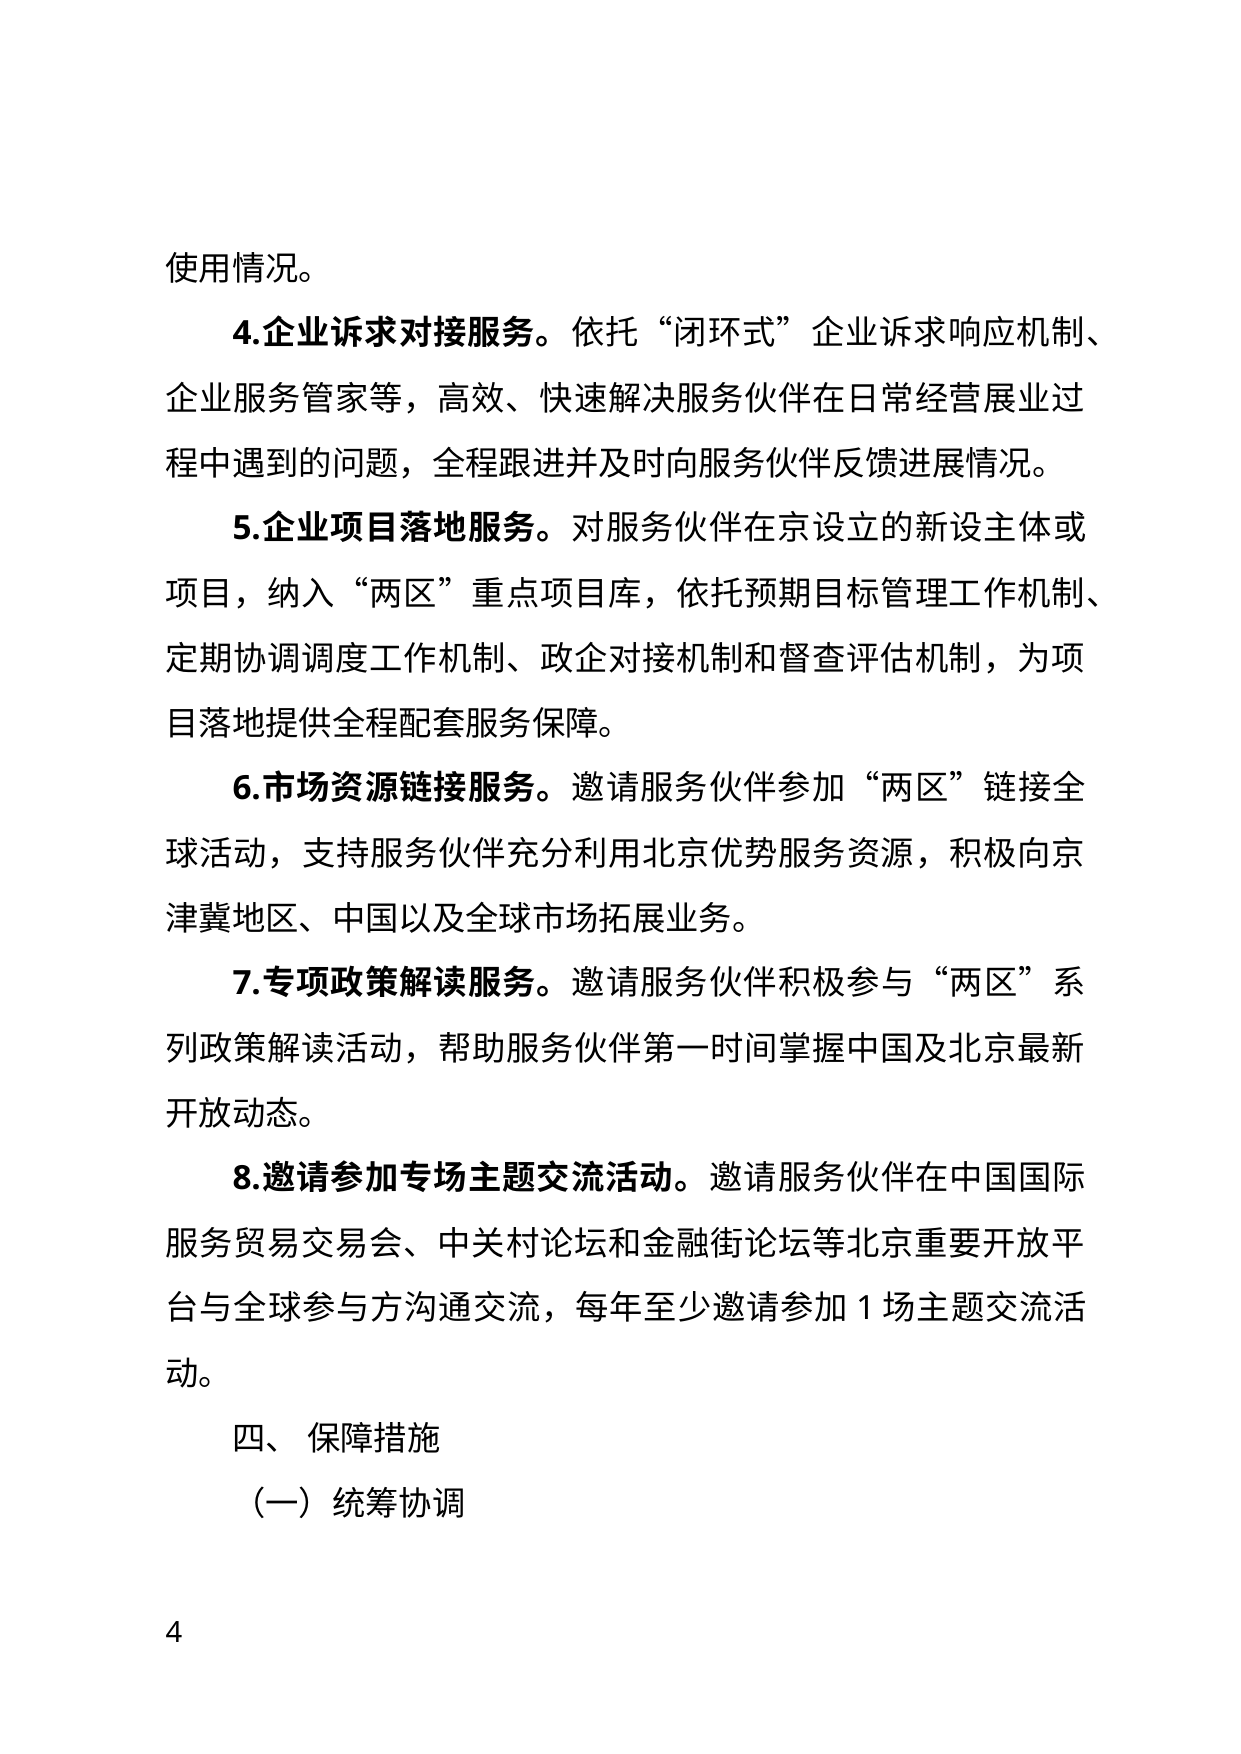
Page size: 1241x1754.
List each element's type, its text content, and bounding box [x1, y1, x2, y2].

text （一）统筹协调 [199, 1468, 1087, 1533]
text 5.企业项目落地服务。对服务伙伴在京设立的新设主体或项目，纳入“两区”重点项目库，依托预期目标管理工作机制、定期协调调度工作机制、政企对接机制和督查评估机制，为项目落地提供全程配套服务保障。 [165, 493, 1087, 753]
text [165, 233, 1087, 298]
text 7.专项政策解读服务。邀请服务伙伴积极参与“两区”系列政策解读活动，帮助服务伙伴第一时间掌握中国及北京最新开放动态。 [165, 948, 1087, 1143]
text 8.邀请参加专场主题交流活动。邀请服务伙伴在中国国际服务贸易交易会、中关村论坛和金融街论坛等北京重要开放平台与全球参与方沟通交流，每年至少邀请参加1场主题交流活动。 [165, 1143, 1087, 1403]
text 6.市场资源链接服务。邀请服务伙伴参加“两区”链接全球活动，支持服务伙伴充分利用北京优势服务资源，积极向京津冀地区、中国以及全球市场拓展业务。 [165, 753, 1087, 948]
list 保障措施 [232, 1403, 1087, 1468]
text 4.企业诉求对接服务。依托“闭环式”企业诉求响应机制、企业服务管家等，高效、快速解决服务伙伴在日常经营展业过程中遇到的问题，全程跟进并及时向服务伙伴反馈进展情况。 [165, 298, 1087, 493]
